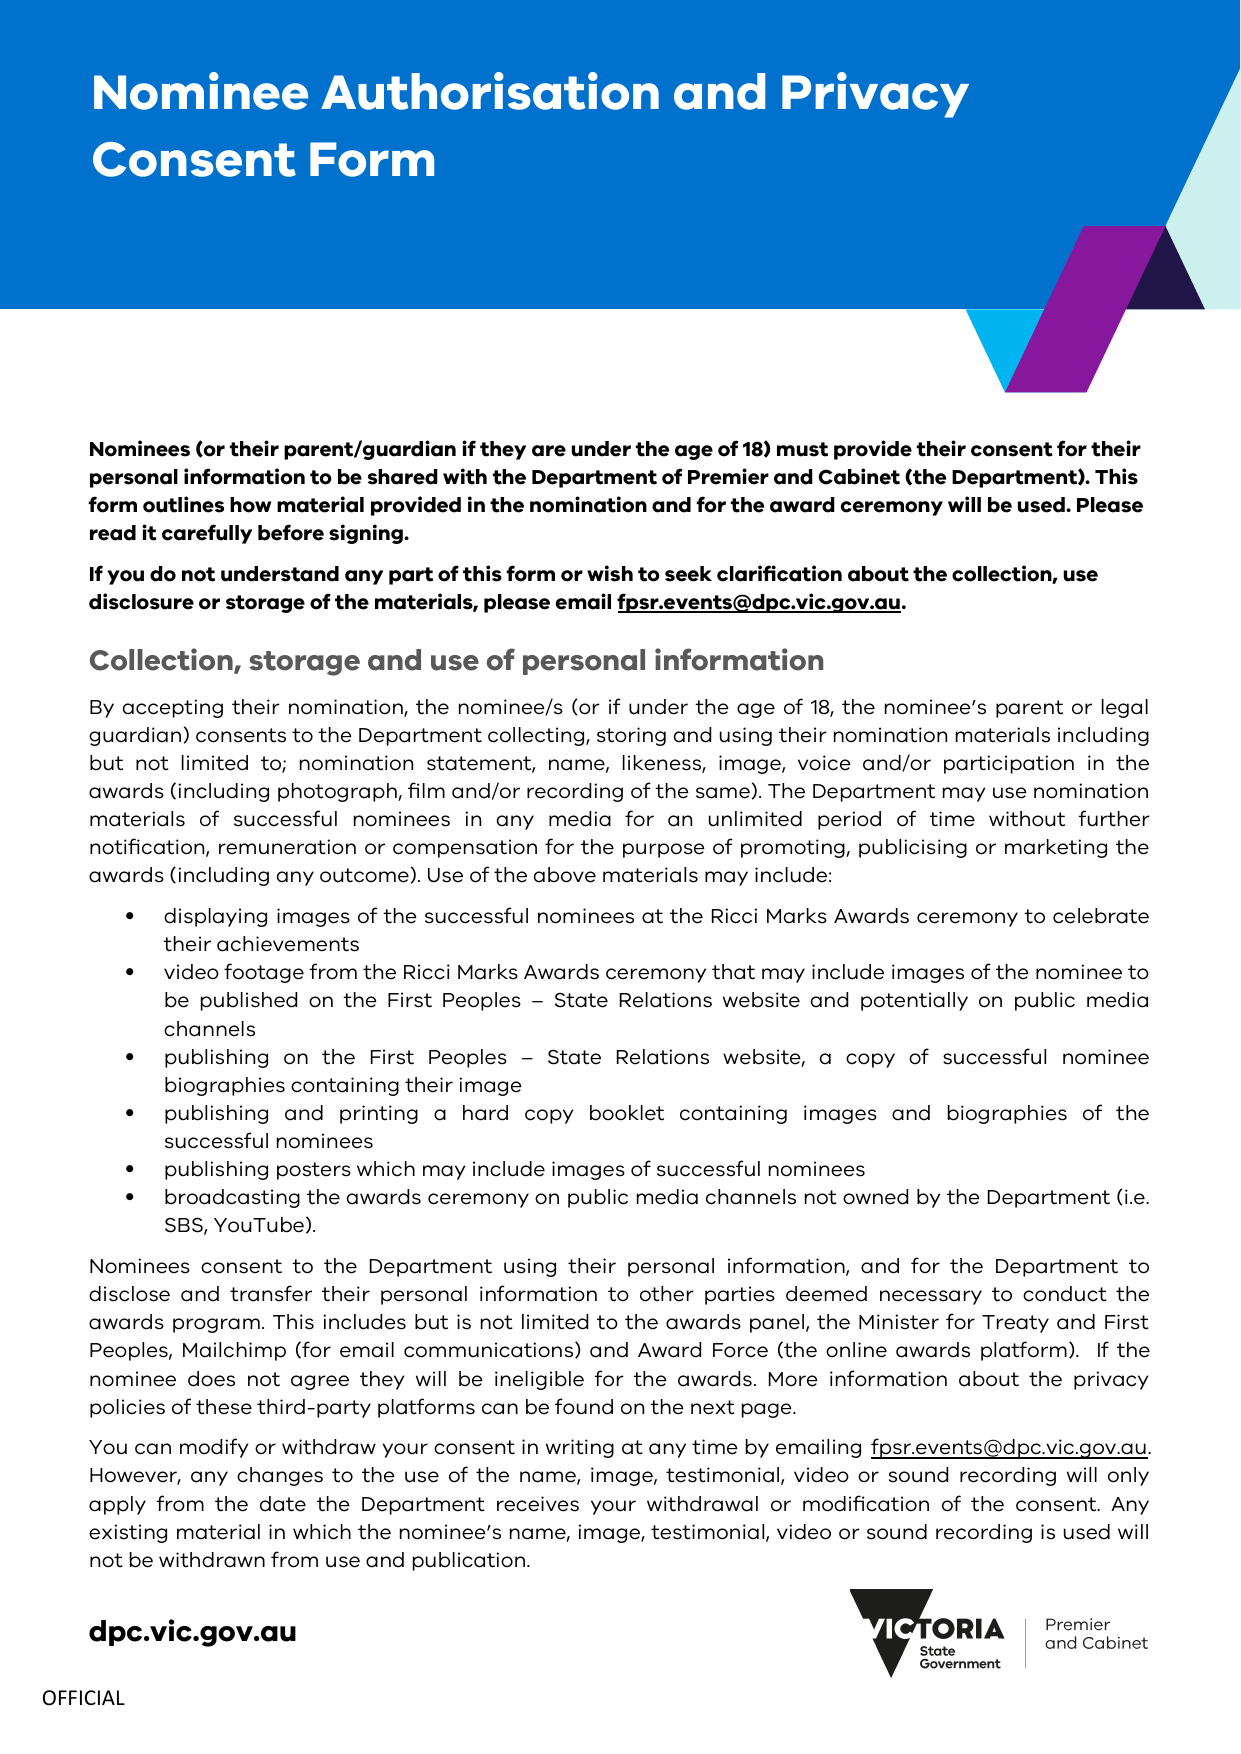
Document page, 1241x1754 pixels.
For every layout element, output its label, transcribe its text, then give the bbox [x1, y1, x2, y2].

text By accepting their nomination, the nominee/s (or if under the age of 18, the nominee’s parent or legal guardian) consents to the Department collecting, storing and using their nomination materials including but not limited to; nomination statement, name, likeness, image, voice and/or participation in the awards (including photograph, film and/or recording of the same). The Department may use nomination materials of successful nominees in any media for an unlimited period of time without further notification, remuneration or compensation for the purpose of promoting, publicising or marketing the awards (including any outcome). Use of the above materials may include: [89, 693, 1152, 890]
list displaying images of the successful nominees at the Ricci Marks Awards ceremony to celebrate their achievements [126, 903, 1152, 959]
picture [849, 1589, 1148, 1678]
text Nominees consent to the Department using their personal information, and for the Department to disclose and transfer their personal information to other parties deemed necessary to conduct the awards program. This includes but is not limited to the awards panel, the Minister for Treaty and First Peoples, Mailchimp (for email communications) and Award Force (the online awards platform). If the nominee does not agree they will be ineligible for the awards. More information about the privacy policies of these third-party platforms can be found on the next page. [89, 1253, 1152, 1421]
list publishing on the First Peoples – State Relations website, a copy of successful nominee biographies containing their image [126, 1043, 1152, 1099]
list publishing and printing a hard copy booklet containing images and biographies of the successful nominees [126, 1099, 1152, 1156]
list video footage from the Ricci Marks Awards ceremony that may include images of the nominee to be published on the First Peoples – State Relations website and potentially on public media channels [126, 959, 1152, 1043]
list publishing posters which may include images of successful nominees [126, 1156, 1152, 1184]
subtitle Collection, storage and use of personal information [89, 641, 1152, 681]
text You can modify or withdraw your consent in writing at any time by emailing fpsr.events@dpc.vic.gov.au. However, any changes to the use of the name, image, testimonial, video or sound recording will only apply from the date the Department receives your withdrawal or modification of the consent. Any existing material in which the nominee’s name, image, testimonial, video or sound recording is used will not be withdrawn from use and publication. [89, 1434, 1152, 1574]
text Nominees (or their parent/guardian if they are under the age of 18) must provide their consent for their personal information to be shared with the Department of Premier and Cabinet (the Department). This form outlines how material provided in the nomination and for the award ceremony will be used. Please read it carefully before signing. [89, 435, 1152, 548]
text If you do not understand any part of this form or wish to seek clarification about the collection, use disclosure or storage of the materials, please email fpsr.events@dpc.vic.gov.au. [89, 560, 1152, 616]
list broadcasting the awards ceremony on public media channels not owned by the Department (i.e. SBS, YouTube). [126, 1184, 1152, 1240]
